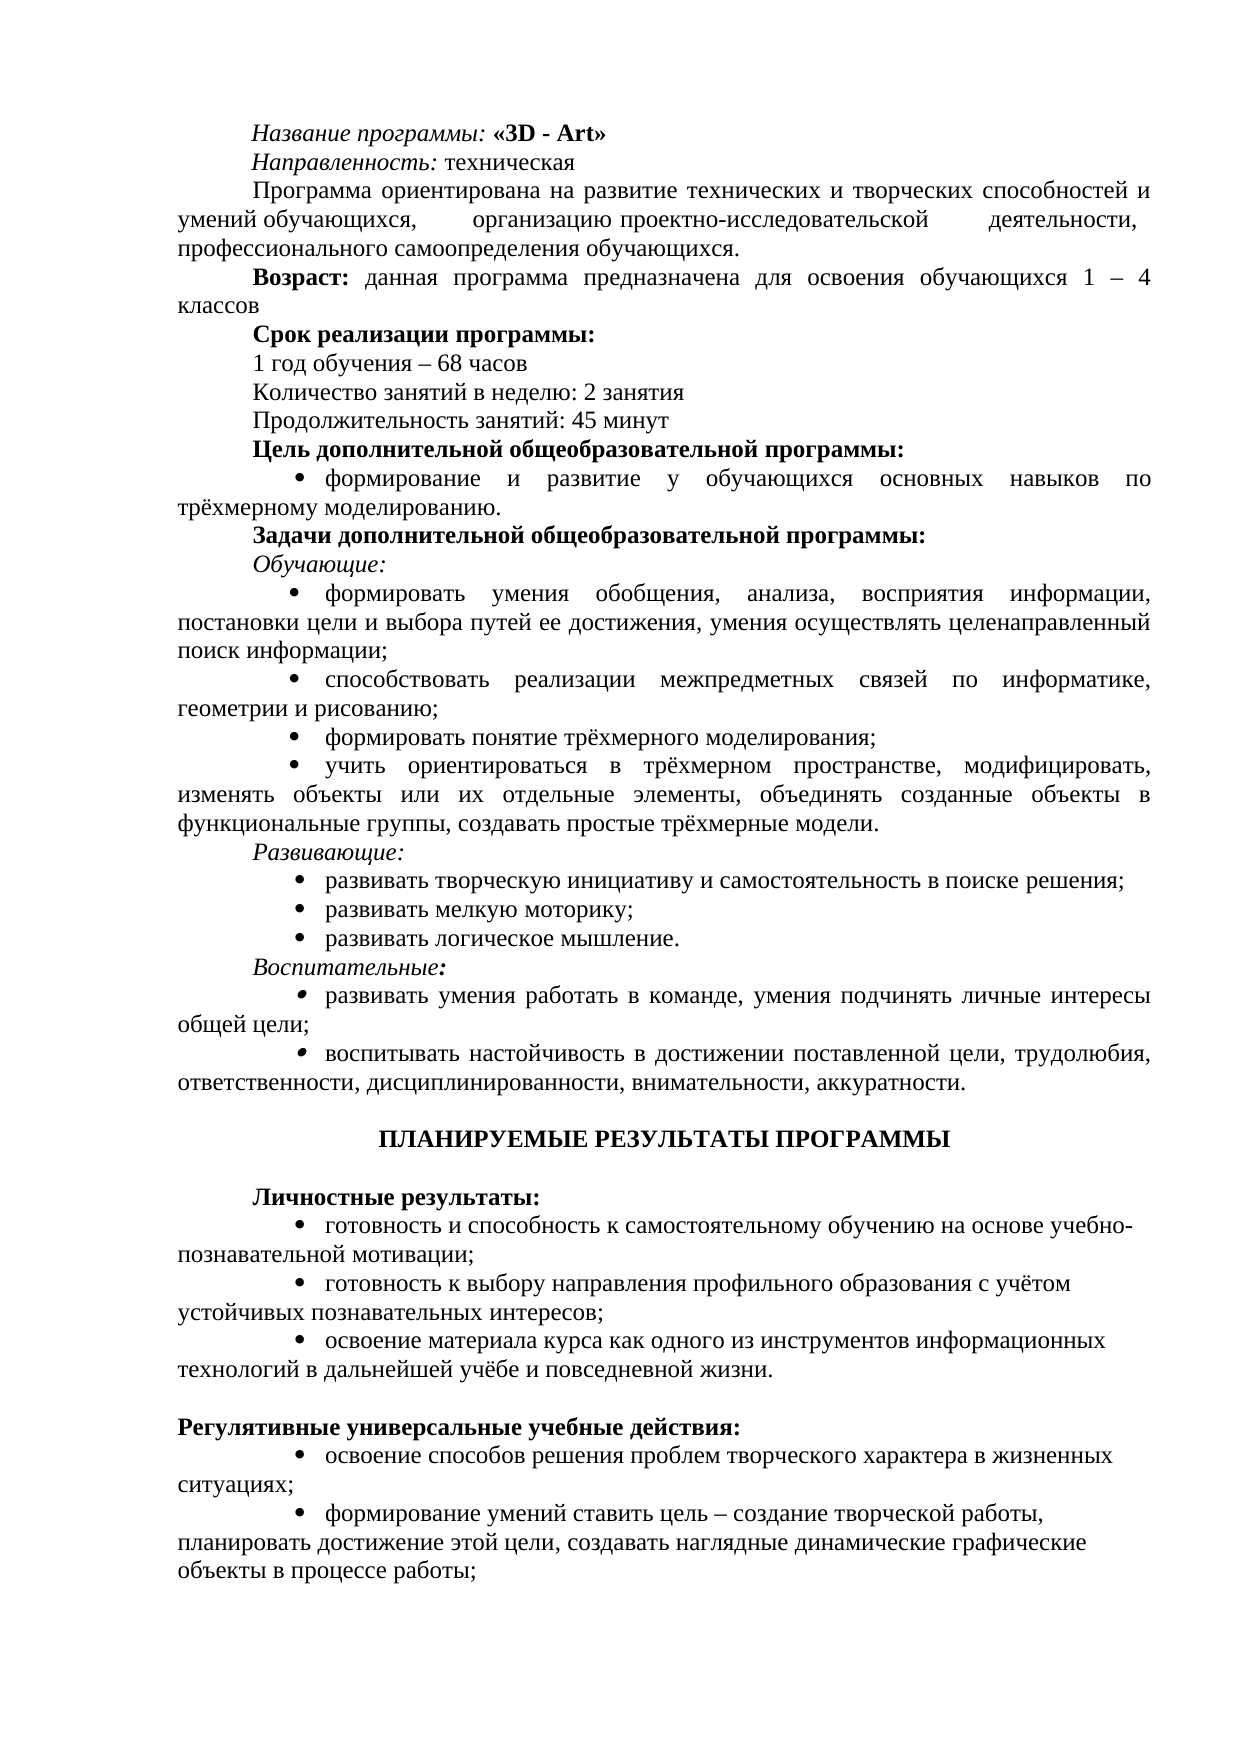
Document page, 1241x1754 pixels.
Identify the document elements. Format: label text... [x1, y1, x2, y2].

subtitle Возраст: данная программа предназначена для освоения обучающихся 1 – 4 классов [177, 262, 1152, 319]
subtitle Обучающие: [177, 549, 1152, 578]
subtitle формирование умений ставить цель – создание творческой работы, планировать достижение этой цели, создавать наглядные динамические графические объекты в процессе работы; [177, 1498, 1152, 1584]
text 1 год обучения – 68 часов [177, 348, 1152, 377]
list формирование и развитие у обучающихся основных навыков по трёхмерному моделированию. [177, 463, 1152, 521]
text Продолжительность занятий: 45 минут [177, 406, 1152, 434]
text Название программы: «3D - Art» [177, 118, 1152, 147]
subtitle Развивающие: [177, 837, 1152, 866]
text Цель дополнительной общеобразовательной программы: [177, 434, 1152, 463]
subtitle готовность к выбору направления профильного образования с учётом устойчивых познавательных интересов; [177, 1268, 1152, 1326]
list развивать мелкую моторику; [177, 894, 1152, 923]
subtitle воспитывать настойчивость в достижении поставленной цели, трудолюбия, ответственности, дисциплинированности, внимательности, аккуратности. [177, 1038, 1152, 1096]
subtitle готовность и способность к самостоятельному обучению на основе учебно- познавательной мотивации; [177, 1211, 1152, 1268]
subtitle Воспитательные: [177, 952, 1152, 981]
subtitle Личностные результаты: [177, 1182, 1152, 1211]
subtitle формировать умения обобщения, анализа, восприятия информации, постановки цели и выбора путей ее достижения, умения осуществлять целенаправленный поиск информации; [177, 578, 1152, 664]
list развивать творческую инициативу и самостоятельность в поиске решения; [177, 866, 1152, 894]
text Количество занятий в неделю: 2 занятия [177, 377, 1152, 406]
subtitle учить ориентироваться в трёхмерном пространстве, модифицировать, изменять объекты или их отдельные элементы, объединять созданные объекты в функциональные группы, создавать простые трёхмерные модели. [177, 751, 1152, 837]
subtitle развивать умения работать в команде, умения подчинять личные интересы общей цели; [177, 981, 1152, 1038]
subtitle освоение способов решения проблем творческого характера в жизненных ситуациях; [177, 1441, 1152, 1498]
subtitle Регулятивные универсальные учебные действия: [177, 1412, 1152, 1441]
subtitle формировать понятие трёхмерного моделирования; [177, 722, 1152, 751]
subtitle освоение материала курса как одного из инструментов информационных технологий в дальнейшей учёбе и повседневной жизни. [177, 1326, 1152, 1383]
subtitle Срок реализации программы: [177, 319, 1152, 348]
subtitle способствовать реализации межпредметных связей по информатике, геометрии и рисованию; [177, 664, 1152, 722]
list развивать логическое мышление. [177, 923, 1152, 952]
text Направленность: техническая [177, 147, 1152, 176]
text Программа ориентирована на развитие технических и творческих способностей и умений обучающихся, организацию проектно-исследовательской деятельности, профессионального самоопределения обучающихся. [177, 176, 1152, 262]
text Задачи дополнительной общеобразовательной программы: [177, 521, 1152, 549]
subtitle ПЛАНИРУЕМЫЕ РЕЗУЛЬТАТЫ ПРОГРАММЫ [177, 1124, 1152, 1153]
